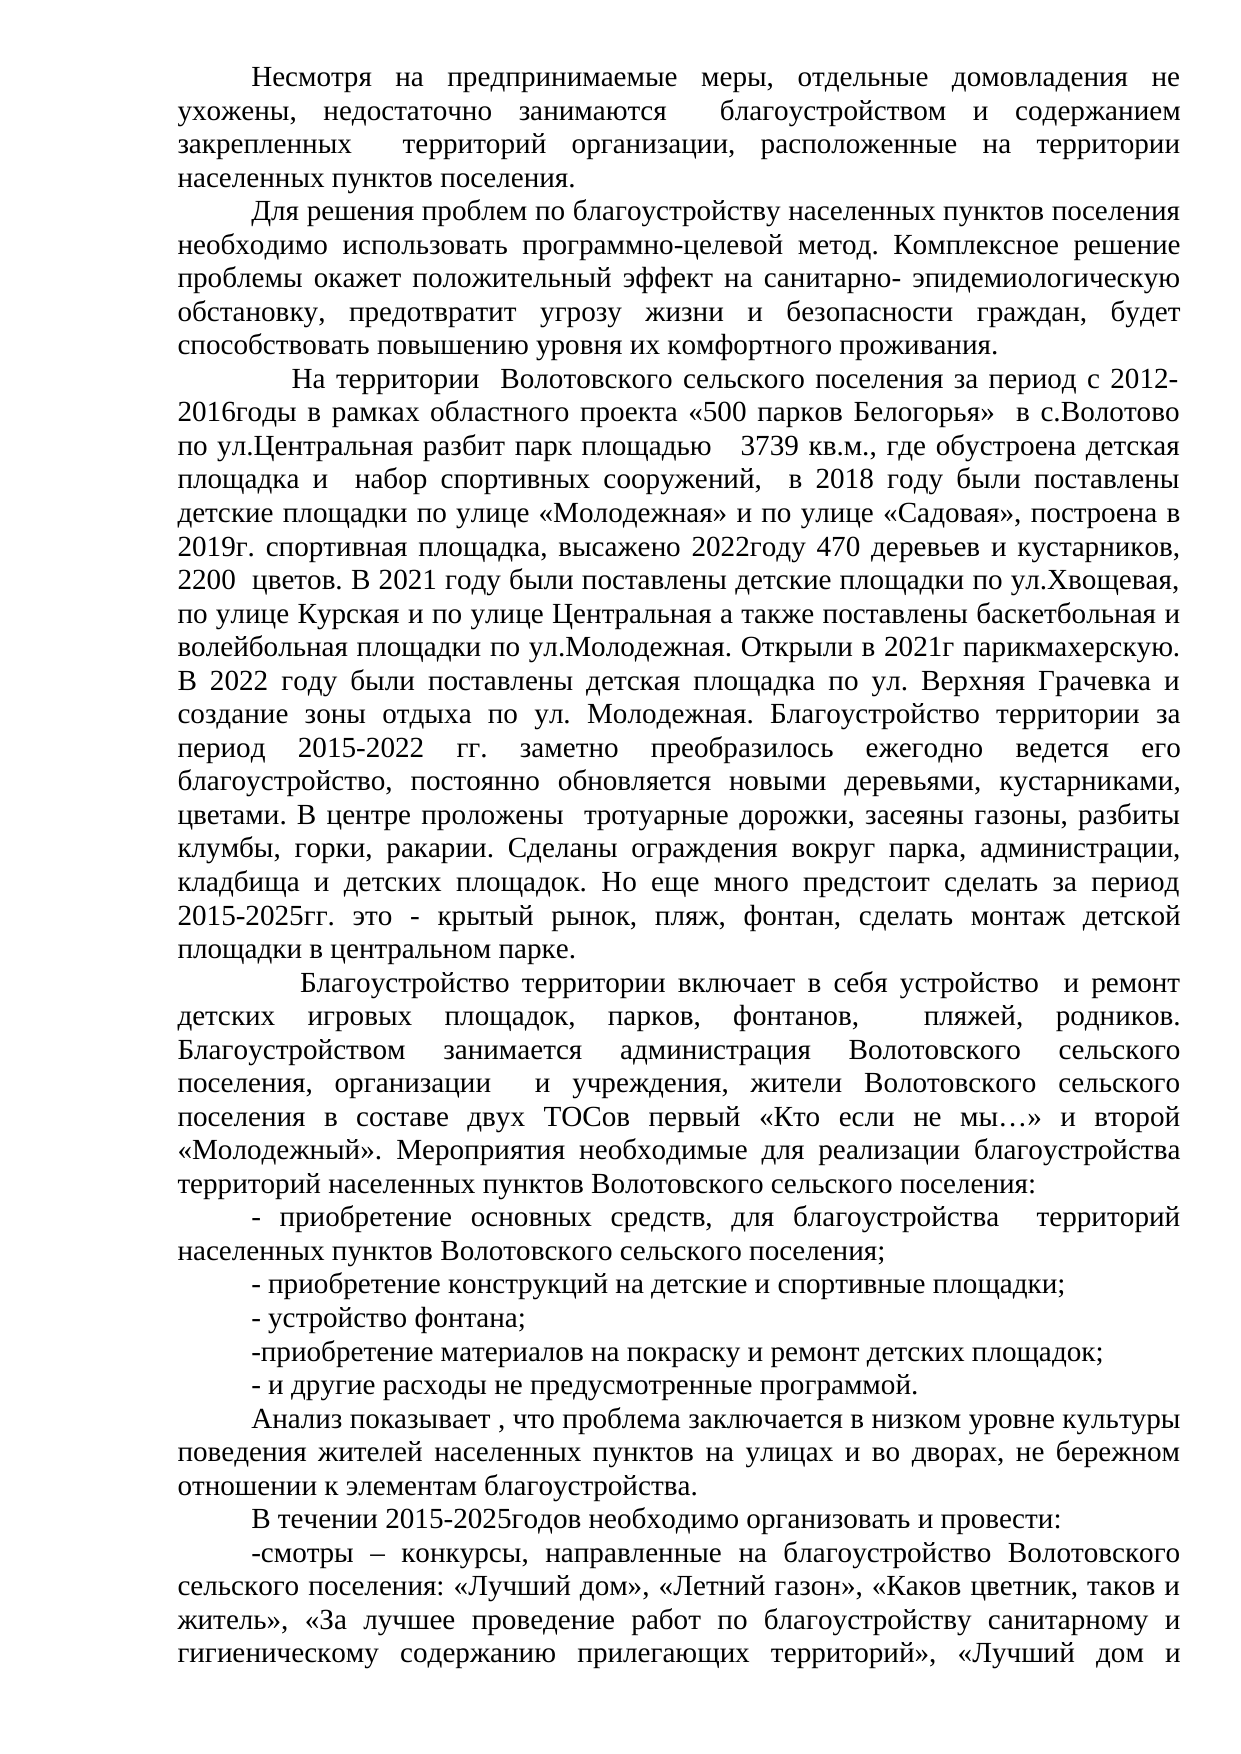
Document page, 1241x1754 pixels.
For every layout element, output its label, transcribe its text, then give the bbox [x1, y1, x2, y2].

text Несмотря на предпринимаемые меры, отдельные домовладения не ухожены, недостаточно занимаются благоустройством и содержанием закрепленных территорий организации, расположенные на территории населенных пунктов поселения. [177, 59, 1181, 193]
text На территории Волотовского сельского поселения за период с 2012-2016годы в рамках областного проекта «500 парков Белогорья» в с.Волотово по ул.Центральная разбит парк площадью 3739 кв.м., где обустроена детская площадка и набор спортивных сооружений, в 2018 году были поставлены детские площадки по улице «Молодежная» и по улице «Садовая», построена в 2019г. спортивная площадка, высажено 2022году 470 деревьев и кустарников, 2200 цветов. В 2021 году были поставлены детские площадки по ул.Хвощевая, по улице Курская и по улице Центральная а также поставлены баскетбольная и волейбольная площадки по ул.Молодежная. Открыли в 2021г парикмахерскую. В 2022 году были поставлены детская площадка по ул. Верхняя Грачевка и создание зоны отдыха по ул. Молодежная. Благоустройство территории за период 2015-2022 гг. заметно преобразилось ежегодно ведется его благоустройство, постоянно обновляется новыми деревьями, кустарниками, цветами. В центре проложены тротуарные дорожки, засеяны газоны, разбиты клумбы, горки, ракарии. Сделаны ограждения вокруг парка, администрации, кладбища и детских площадок. Но еще много предстоит сделать за период 2015-2025гг. это - крытый рынок, пляж, фонтан, сделать монтаж детской площадки в центральном парке. [177, 361, 1181, 965]
text - устройство фонтана; [177, 1300, 1181, 1334]
text - приобретение конструкций на детские и спортивные площадки; [177, 1267, 1181, 1300]
text Анализ показывает , что проблема заключается в низком уровне культуры поведения жителей населенных пунктов на улицах и во дворах, не бережном отношении к элементам благоустройства. [177, 1401, 1181, 1501]
text Благоустройство территории включает в себя устройство и ремонт детских игровых площадок, парков, фонтанов, пляжей, родников. Благоустройством занимается администрация Волотовского сельского поселения, организации и учреждения, жители Волотовского сельского поселения в составе двух ТОСов первый «Кто если не мы…» и второй «Молодежный». Мероприятия необходимые для реализации благоустройства территорий населенных пунктов Волотовского сельского поселения: [177, 965, 1181, 1199]
text Для решения проблем по благоустройству населенных пунктов поселения необходимо использовать программно-целевой метод. Комплексное решение проблемы окажет положительный эффект на санитарно- эпидемиологическую обстановку, предотвратит угрозу жизни и безопасности граждан, будет способствовать повышению уровня их комфортного проживания. [177, 193, 1181, 361]
text -приобретение материалов на покраску и ремонт детских площадок; [177, 1334, 1181, 1367]
text - и другие расходы не предусмотренные программой. [177, 1367, 1181, 1401]
text - приобретение основных средств, для благоустройства территорий населенных пунктов Волотовского сельского поселения; [177, 1199, 1181, 1267]
text В течении 2015-2025годов необходимо организовать и провести: [177, 1501, 1181, 1535]
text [177, 1535, 1181, 1669]
